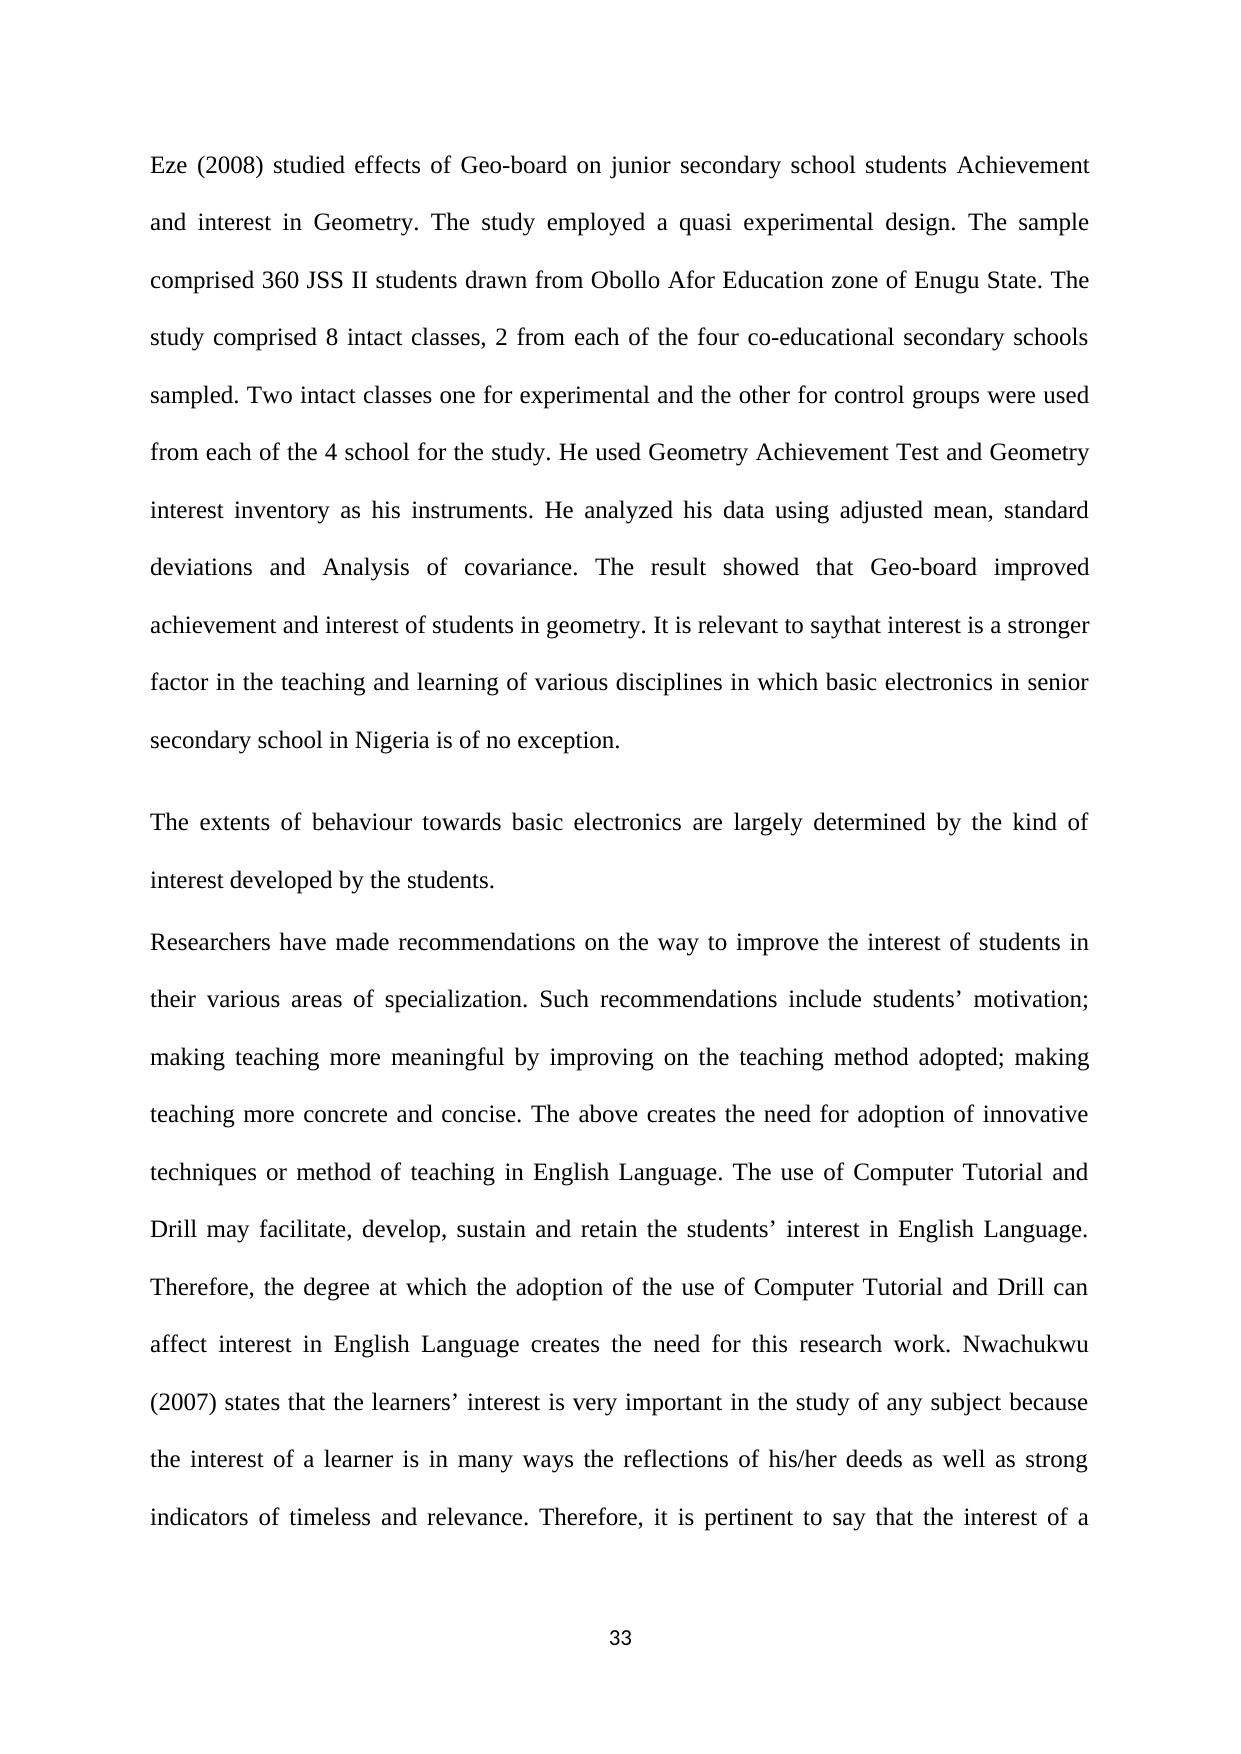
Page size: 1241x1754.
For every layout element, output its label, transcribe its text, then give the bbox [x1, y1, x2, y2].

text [150, 927, 1090, 1530]
text Eze (2008) studied effects of Geo-board on junior secondary school students Achievement and interest in Geometry. The study employed a quasi experimental design. The sample comprised 360 JSS II students drawn from Obollo Afor Education zone of Enugu State. The study comprised 8 intact classes, 2 from each of the four co-educational secondary schools sampled. Two intact classes one for experimental and the other for control groups were used from each of the 4 school for the study. He used Geometry Achievement Test and Geometry interest inventory as his instruments. He analyzed his data using adjusted mean, standard deviations and Analysis of covariance. The result showed that Geo-board improved achievement and interest of students in geometry. It is relevant to saythat interest is a stronger factor in the teaching and learning of various disciplines in which basic electronics in senior secondary school in Nigeria is of no exception. [150, 150, 1090, 754]
text The extents of behaviour towards basic electronics are largely determined by the kind of interest developed by the students. [150, 807, 1090, 894]
